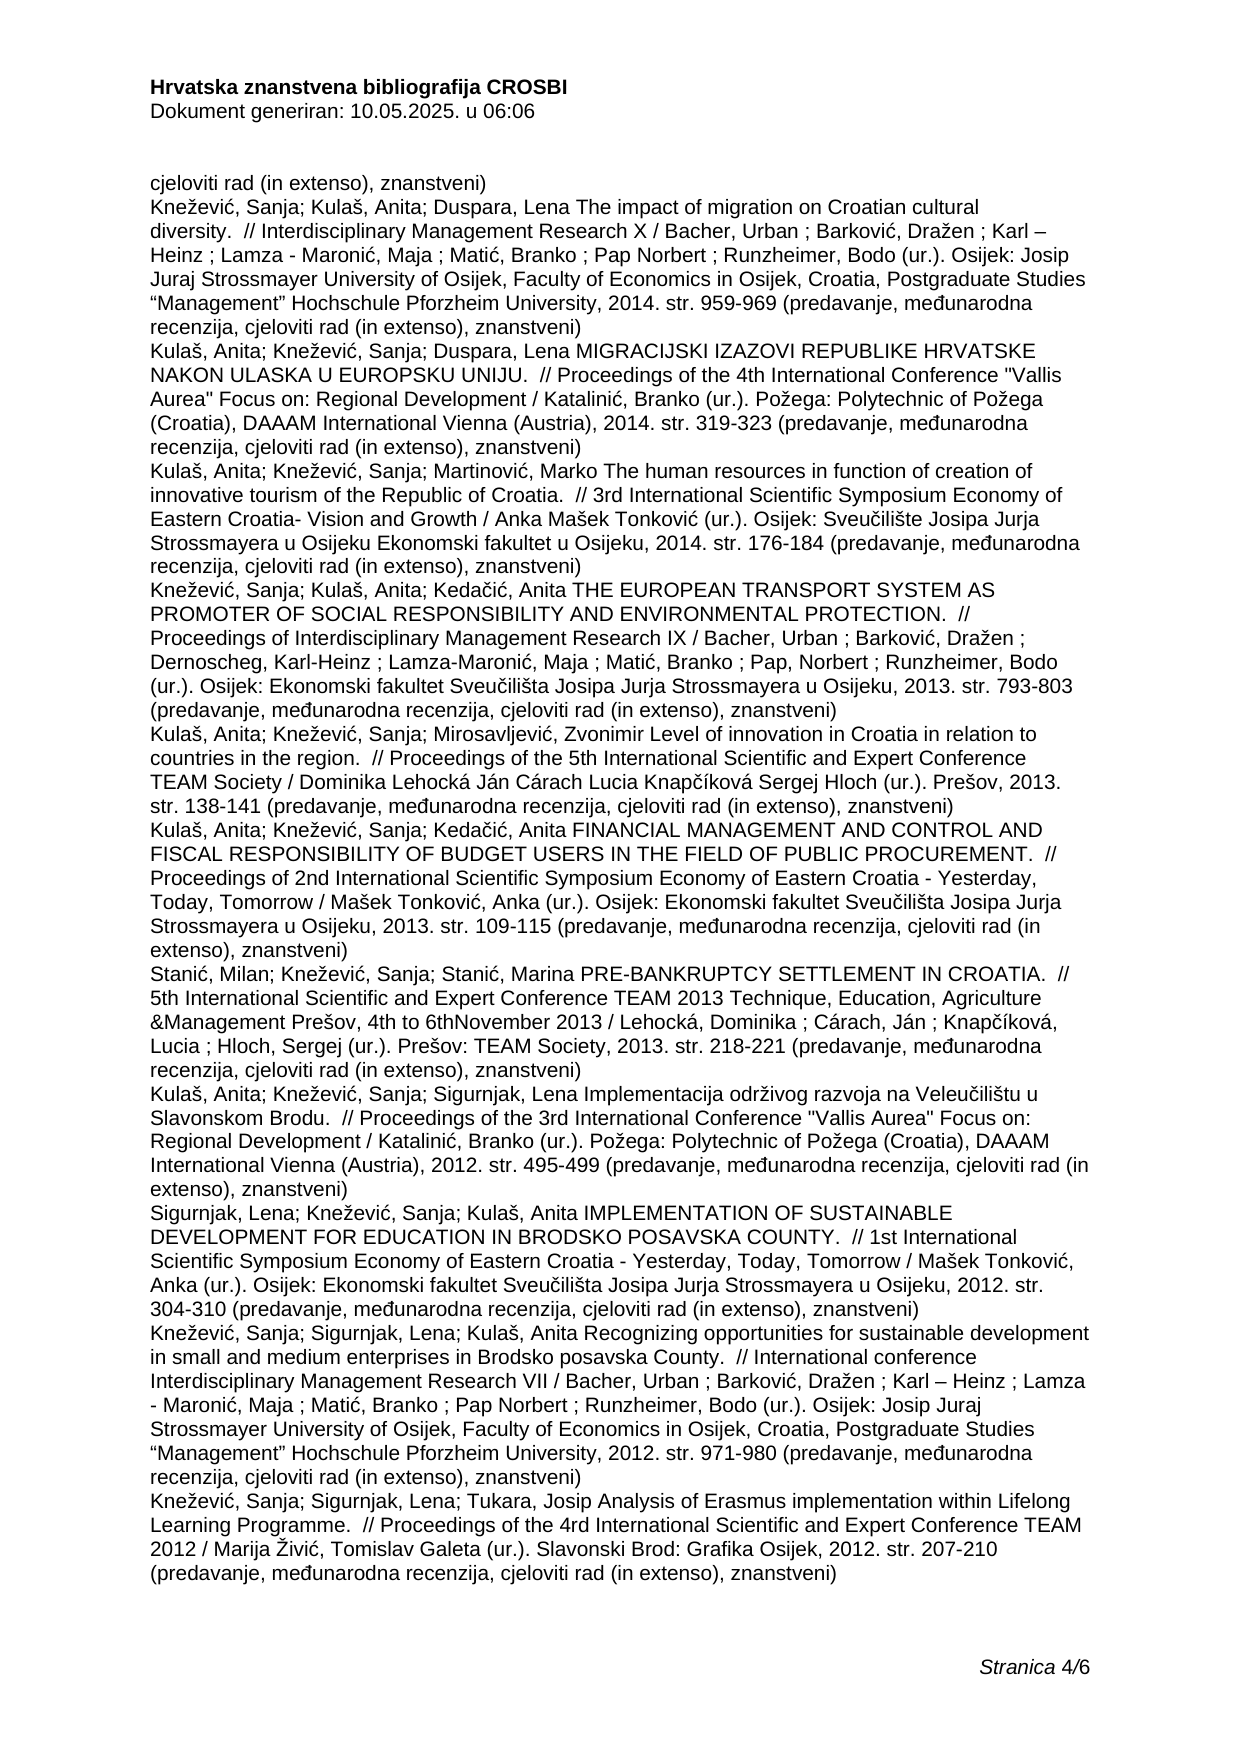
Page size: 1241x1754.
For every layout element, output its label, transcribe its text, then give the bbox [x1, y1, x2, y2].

text Knežević, Sanja; Sigurnjak, Lena; Kulaš, Anita [150, 1321, 1090, 1489]
text Knežević, Sanja; Kulaš, Anita; Duspara, Lena [150, 195, 1090, 339]
text Stanić, Milan; Knežević, Sanja; Stanić, Marina [150, 962, 1090, 1081]
text Knežević, Sanja; Sigurnjak, Lena; Tukara, Josip [150, 1489, 1090, 1584]
text Sigurnjak, Lena; Knežević, Sanja; Kulaš, Anita [150, 1201, 1090, 1321]
text Kulaš, Anita; Knežević, Sanja; Mirosavljević, Zvonimir [150, 722, 1090, 818]
text Kulaš, Anita; Knežević, Sanja; Kedačić, Anita [150, 818, 1090, 962]
text Kulaš, Anita; Knežević, Sanja; Sigurnjak, Lena [150, 1081, 1090, 1201]
text Kulaš, Anita; Knežević, Sanja; Duspara, Lena [150, 339, 1090, 458]
text Kulaš, Anita; Knežević, Sanja; Martinović, Marko [150, 458, 1090, 578]
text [150, 171, 1090, 195]
text Knežević, Sanja; Kulaš, Anita; Kedačić, Anita [150, 578, 1090, 722]
